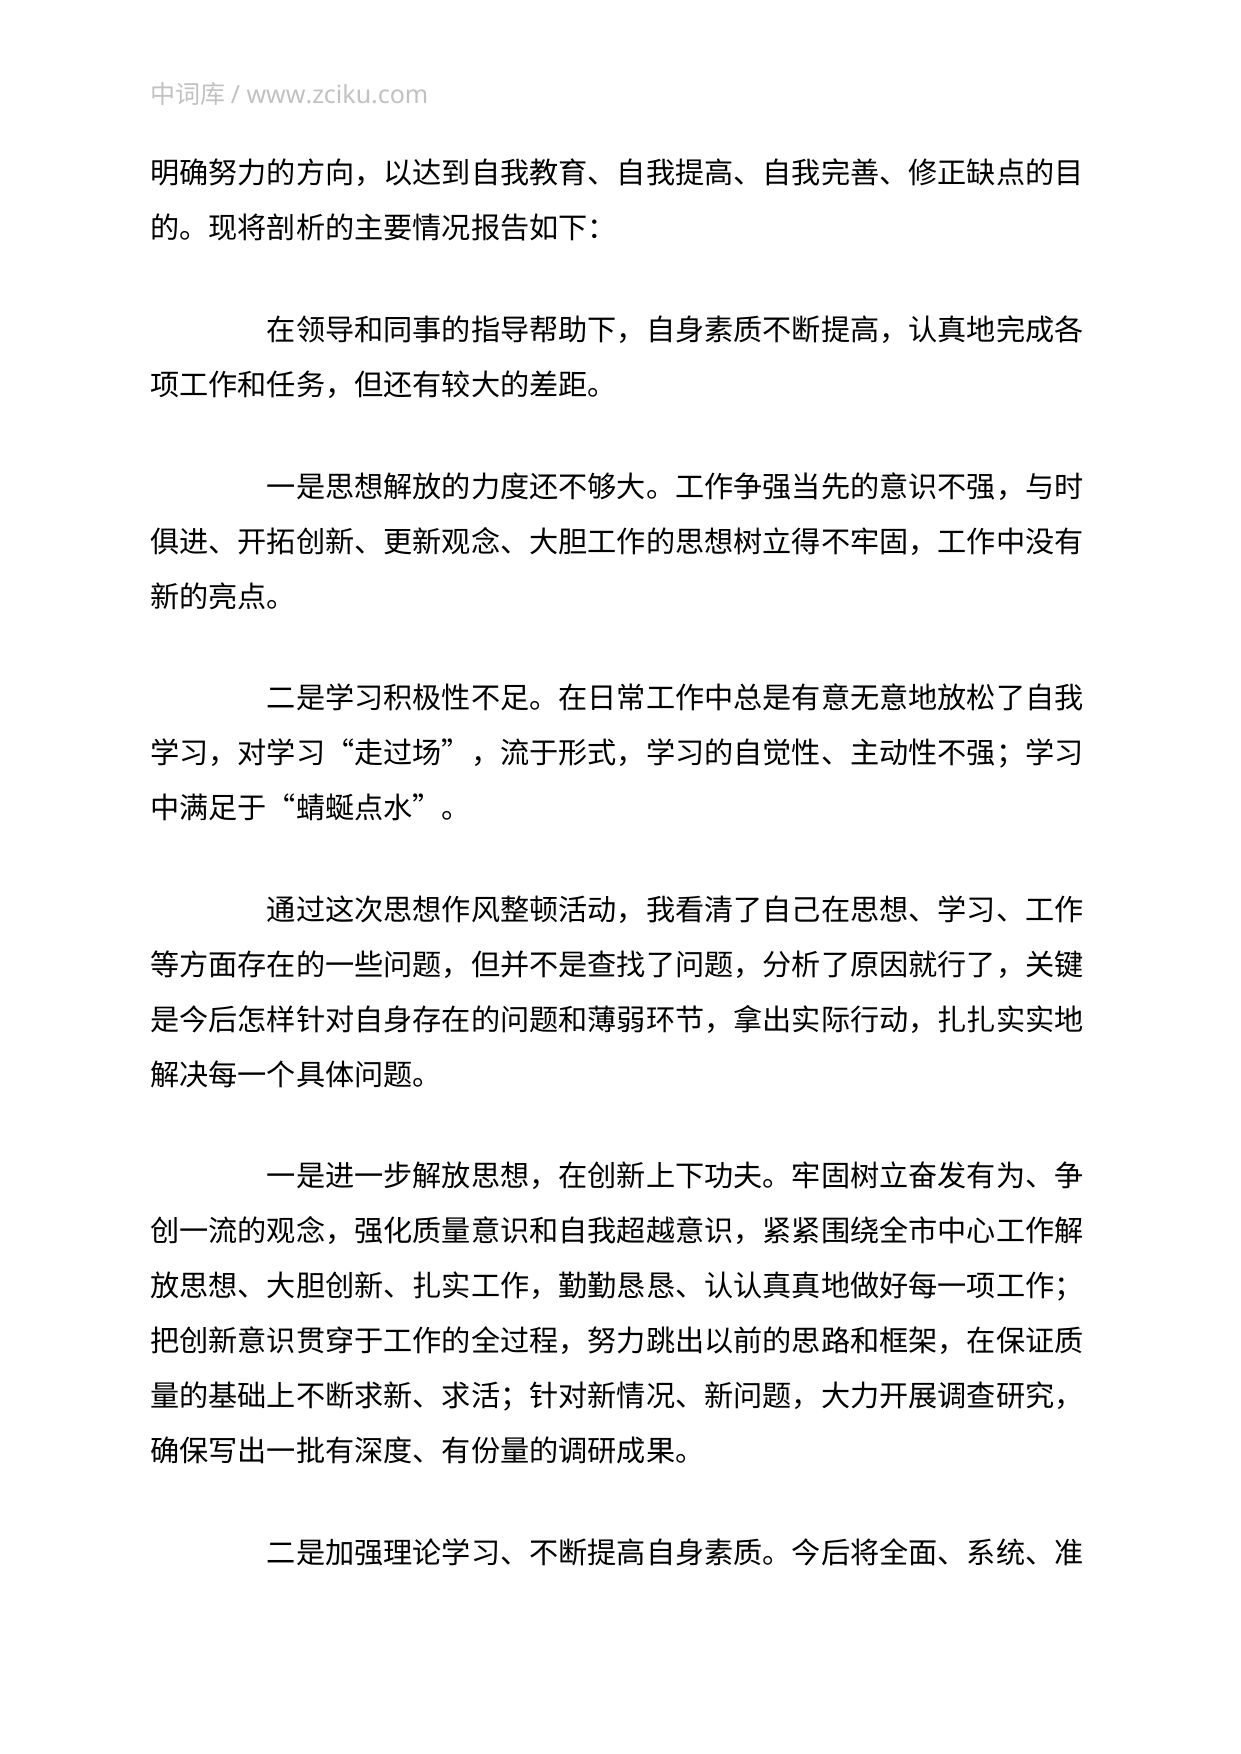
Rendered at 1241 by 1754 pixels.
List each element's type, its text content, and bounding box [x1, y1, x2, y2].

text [150, 150, 1090, 247]
text 在领导和同事的指导帮助下，自身素质不断提高，认真地完成各项工作和任务，但还有较大的差距。 [150, 307, 1090, 404]
text 通过这次思想作风整顿活动，我看清了自己在思想、学习、工作等方面存在的一些问题，但并不是查找了问题，分析了原因就行了，关键是今后怎样针对自身存在的问题和薄弱环节，拿出实际行动，扎扎实实地解决每一个具体问题。 [150, 886, 1090, 1093]
text 二是学习积极性不足。在日常工作中总是有意无意地放松了自我学习，对学习“走过场”，流于形式，学习的自觉性、主动性不强；学习中满足于“蜻蜒点水”。 [150, 675, 1090, 827]
text 一是思想解放的力度还不够大。工作争强当先的意识不强，与时俱进、开拓创新、更新观念、大胆工作的思想树立得不牢固，工作中没有新的亮点。 [150, 463, 1090, 615]
text 一是进一步解放思想，在创新上下功夫。牢固树立奋发有为、争创一流的观念，强化质量意识和自我超越意识，紧紧围绕全市中心工作解放思想、大胆创新、扎实工作，勤勤恳恳、认认真真地做好每一项工作；把创新意识贯穿于工作的全过程，努力跳出以前的思路和框架，在保证质量的基础上不断求新、求活；针对新情况、新问题，大力开展调查研究，确保写出一批有深度、有份量的调研成果。 [150, 1153, 1090, 1470]
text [150, 1529, 1090, 1571]
